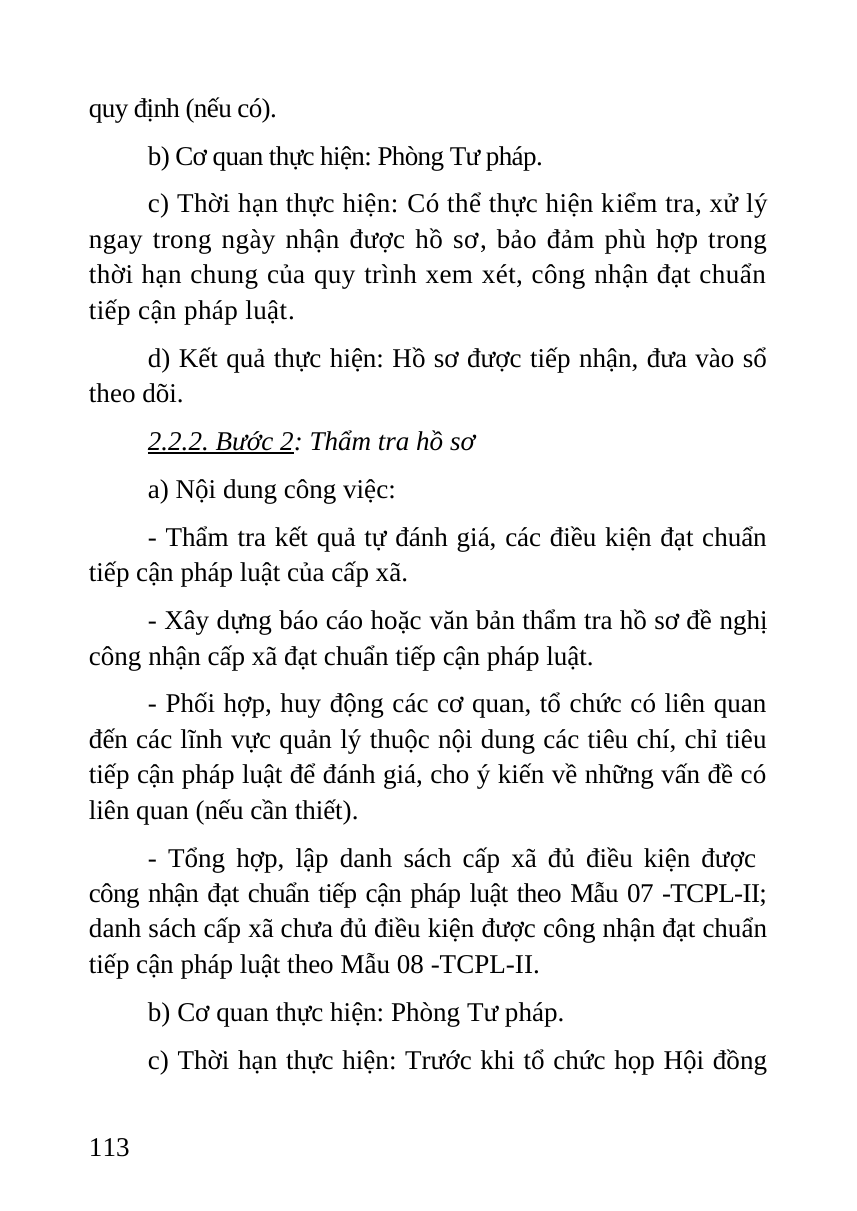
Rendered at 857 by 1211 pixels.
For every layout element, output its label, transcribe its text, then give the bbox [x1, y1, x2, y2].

text 2.2.2. Bước 2: Thẩm tra hồ sơ [89, 422, 768, 457]
text d) Kết quả thực hiện: Hồ sơ được tiếp nhận, đưa vào sổ theo dõi. [89, 339, 768, 409]
text - Xây dựng báo cáo hoặc văn bản thẩm tra hồ sơ đề nghị công nhận cấp xã đạt chuẩn tiếp cận pháp luật. [89, 601, 768, 672]
text - Tổng hợp, lập danh sách cấp xã đủ điều kiện được công nhận đạt chuẩn tiếp cận pháp luật theo Mẫu 07 -TCPL-II; danh sách cấp xã chưa đủ điều kiện được công nhận đạt chuẩn tiếp cận pháp luật theo Mẫu 08 -TCPL-II. [89, 839, 768, 980]
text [89, 1041, 768, 1076]
text - Phối hợp, huy động các cơ quan, tổ chức có liên quan đến các lĩnh vực quản lý thuộc nội dung các tiêu chí, chỉ tiêu tiếp cận pháp luật để đánh giá, cho ý kiến về những vấn đề có liên quan (nếu cần thiết). [89, 684, 768, 826]
text - Thẩm tra kết quả tự đánh giá, các điều kiện đạt chuẩn tiếp cận pháp luật của cấp xã. [89, 518, 768, 589]
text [89, 89, 768, 124]
text a) Nội dung công việc: [89, 470, 768, 505]
text b) Cơ quan thực hiện: Phòng Tư pháp. [89, 993, 768, 1028]
text c) Thời hạn thực hiện: Có thể thực hiện kiểm tra, xử lý ngay trong ngày nhận được hồ sơ, bảo đảm phù hợp trong thời hạn chung của quy trình xem xét, công nhận đạt chuẩn tiếp cận pháp luật. [89, 184, 768, 326]
text b) Cơ quan thực hiện: Phòng Tư pháp. [89, 137, 768, 172]
